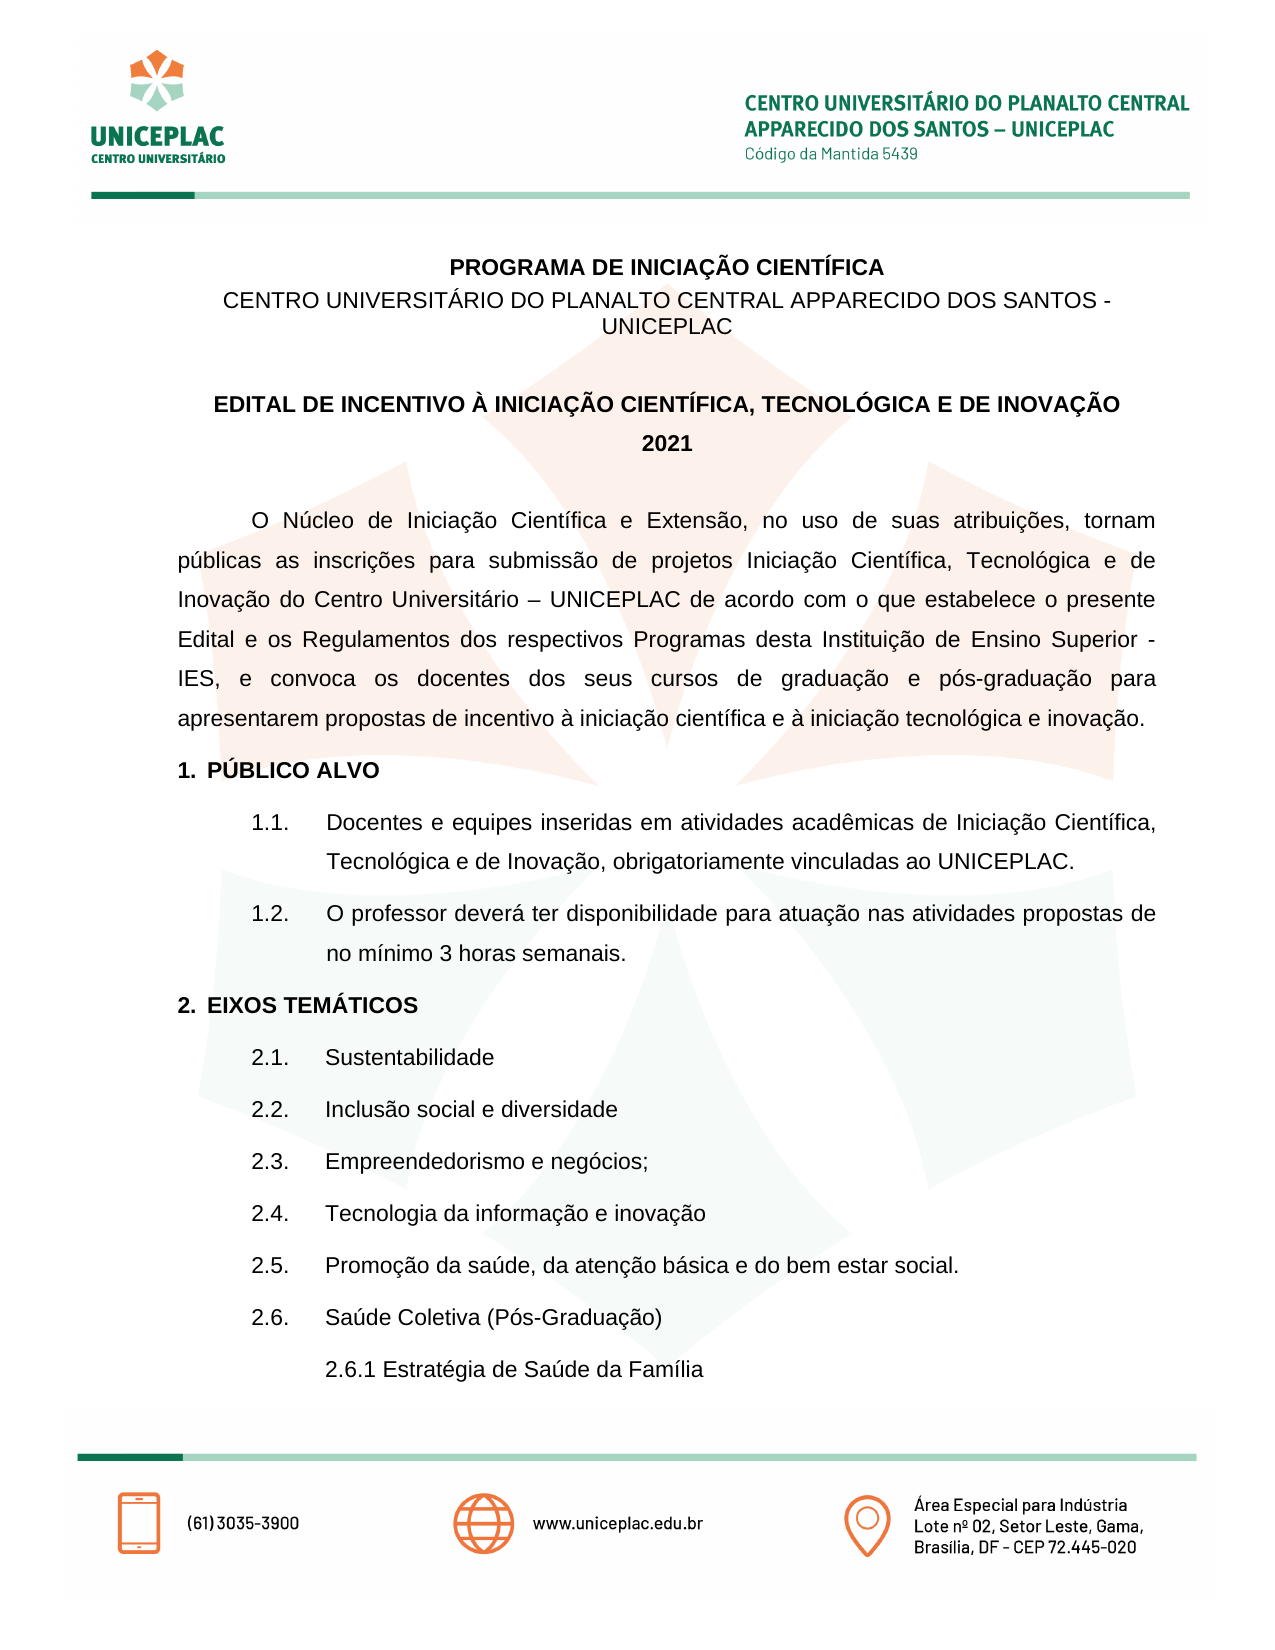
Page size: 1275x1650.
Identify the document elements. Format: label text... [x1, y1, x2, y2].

list Inclusão social e diversidade [251, 1096, 1157, 1122]
list Tecnologia da informação e inovação [251, 1200, 1157, 1226]
text CENTRO UNIVERSITÁRIO DO PLANALTO CENTRAL APPARECIDO DOS SANTOS - UNICEPLAC [177, 287, 1157, 339]
list Empreendedorismo e negócios; [251, 1148, 1157, 1174]
list Sustentabilidade [251, 1044, 1157, 1070]
text PROGRAMA DE INICIAÇÃO CIENTÍFICA [177, 254, 1157, 281]
list Promoção da saúde, da atenção básica e do bem estar social. [251, 1252, 1157, 1278]
list O professor deverá ter disponibilidade para atuação nas atividades propostas de no mínimo 3 horas semanais. [251, 900, 1157, 966]
text 2.6.1 Estratégia de Saúde da Família [325, 1356, 1157, 1382]
picture [0, 0, 1275, 1650]
list EIXOS TEMÁTICOS [177, 992, 1157, 1018]
text O Núcleo de Iniciação Científica e Extensão, no uso de suas atribuições, tornam públicas as submissão de projetos Iniciação Científica, Tecnológica e de Inovação do Centro Universitário – UNICEPLAC de o estabelece o Edital e os Regulamentos dos respectivos Programas desta Instituição de Ensino Superior - IES, e convoca os docentes dos seus cursos de graduação e pós-graduação para apresentarem propostas de incentivo à iniciação científica e à iniciação tecnológica e inovação. [177, 507, 1157, 731]
text EDITAL DE INCENTIVO À INICIAÇÃO CIENTÍFICA, TECNOLÓGICA E DE INOVAÇÃO [177, 391, 1157, 417]
text 2021 [177, 430, 1157, 456]
list PÚBLICO ALVO [177, 757, 1157, 783]
list Saúde Coletiva (Pós-Graduação) [251, 1304, 1157, 1330]
list Docentes e equipes inseridas em atividades acadêmicas de Iniciação Científica, Tecnológica e de Inovação, obrigatoriamente vinculadas ao UNICEPLAC. [251, 809, 1157, 875]
